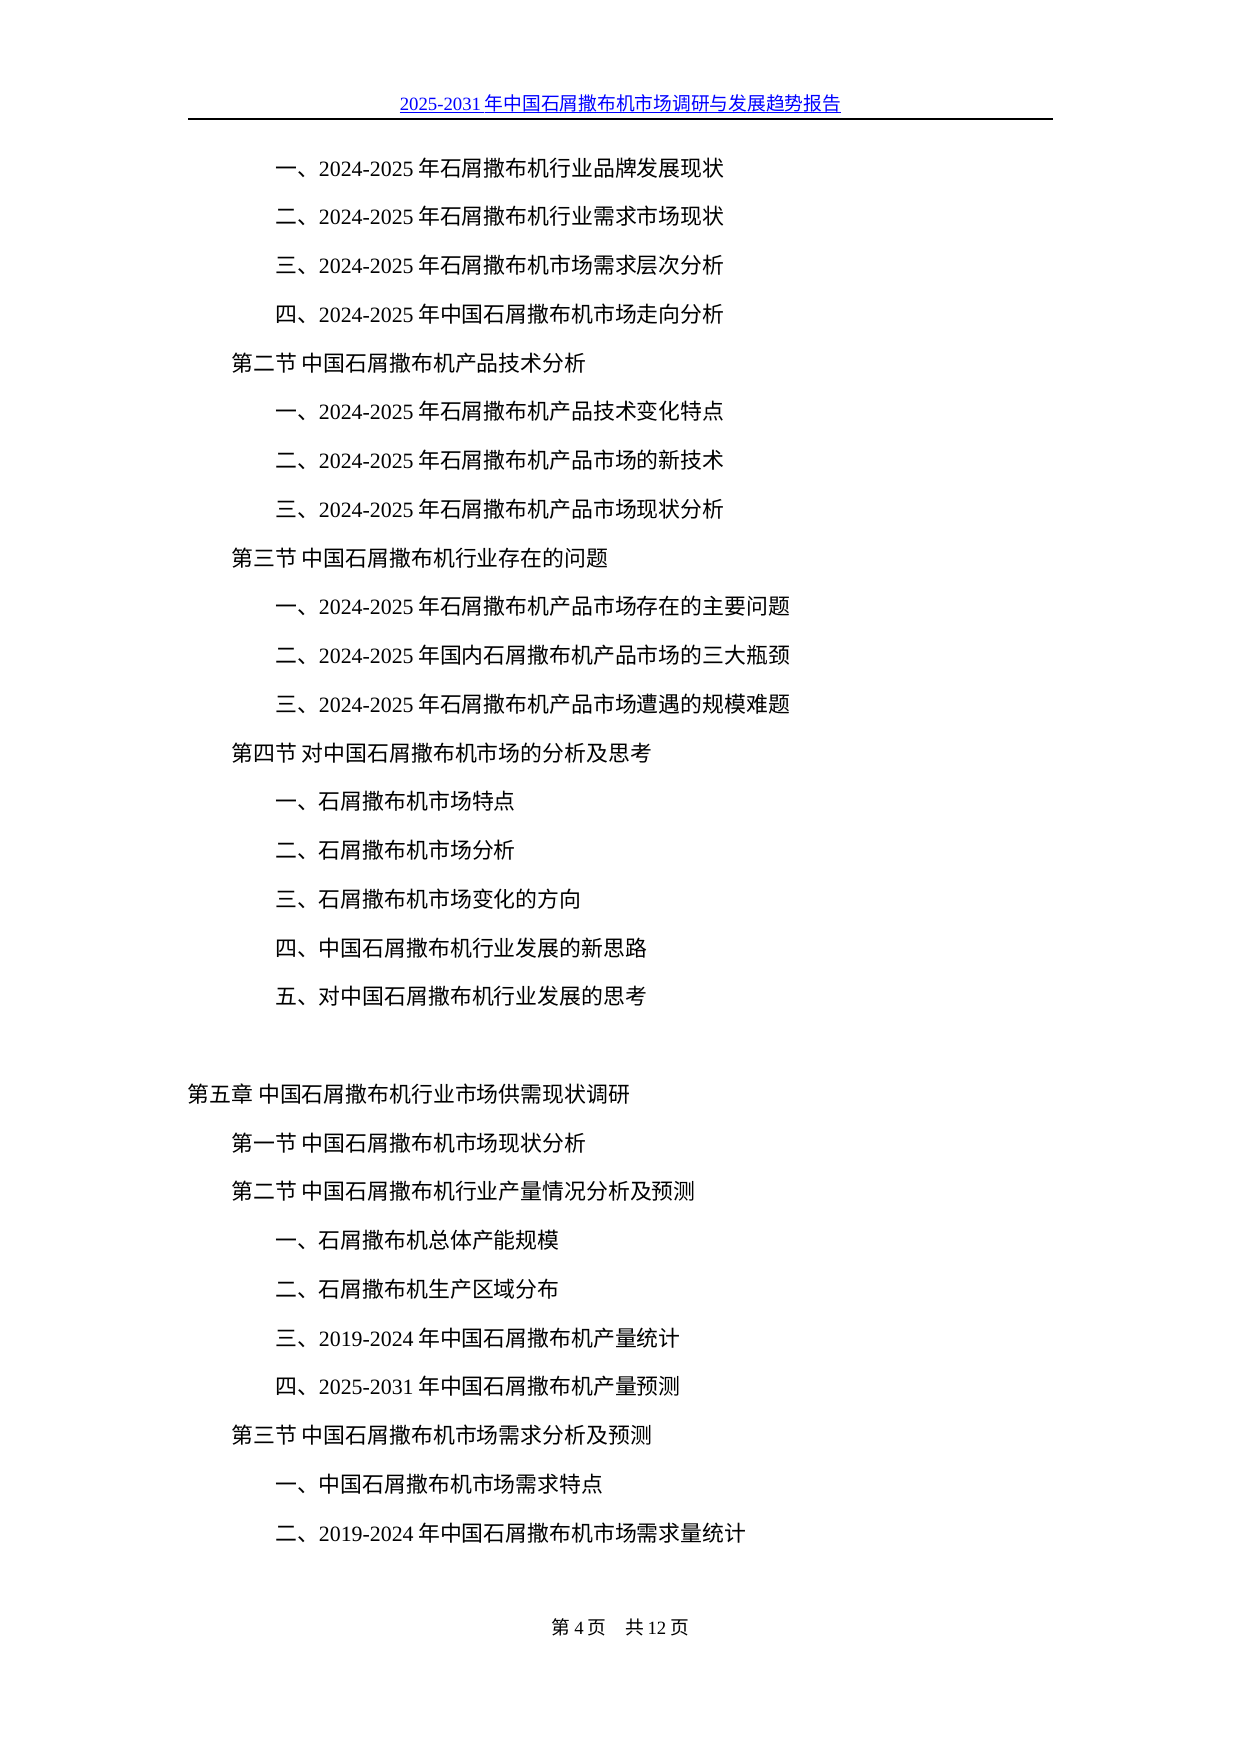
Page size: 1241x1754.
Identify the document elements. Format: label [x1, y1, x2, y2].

text [187, 150, 1053, 1548]
